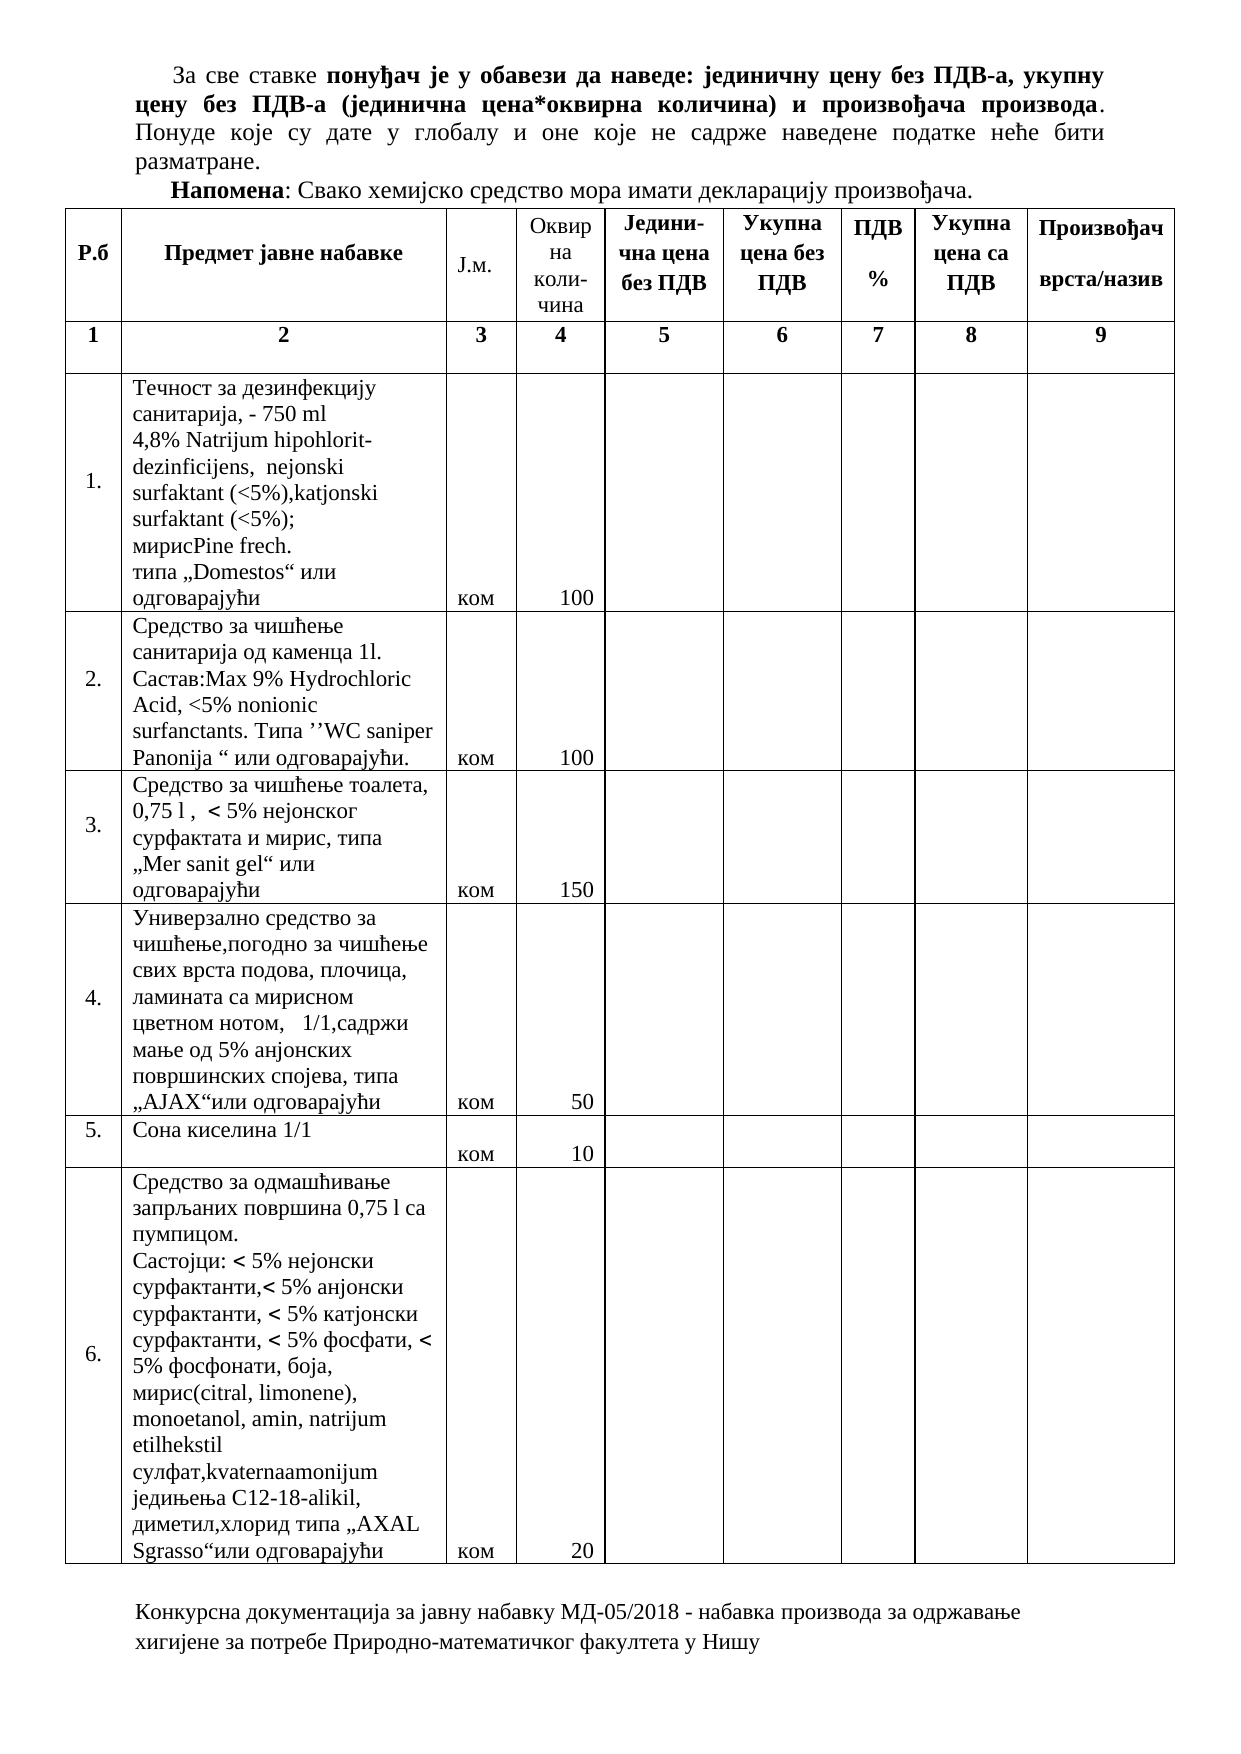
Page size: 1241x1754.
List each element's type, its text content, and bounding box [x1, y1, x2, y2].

table_cell [606, 1168, 723, 1563]
table_cell 8 [916, 322, 1027, 373]
table_cell Сона киселина 1/1 [122, 1116, 446, 1167]
table_header Произвођач врста/назив [1028, 209, 1174, 321]
table_cell 5 [606, 322, 723, 373]
table_cell [1028, 1116, 1174, 1167]
table_cell [1028, 1168, 1174, 1563]
table_cell [724, 612, 841, 770]
table_cell [724, 904, 841, 1115]
table_cell 7 [842, 322, 914, 373]
table_cell 2 [122, 322, 446, 373]
table_cell [1028, 771, 1174, 903]
table_header Р.б [66, 209, 121, 321]
table_cell ком [447, 374, 516, 611]
table_cell Средство за чишћење тоалета, 0,75 l , 5% нејонског сурфактата и мирис, типа „Mer sanit gel“ или одговарајући [122, 771, 446, 903]
table_cell 6. [66, 1168, 121, 1563]
table_cell [606, 1116, 723, 1167]
text Напомена: Свако хемијско средство мора имати декларацију произвођача. [135, 175, 1105, 204]
table_cell [606, 612, 723, 770]
table_cell 50 [517, 904, 604, 1115]
table_header Предмет јавне набавке [122, 209, 446, 321]
table_cell 6 [724, 322, 841, 373]
table_cell 4 [517, 322, 604, 373]
table_cell [916, 612, 1027, 770]
table_cell 100 [517, 612, 604, 770]
table_cell 2. [66, 612, 121, 770]
table_cell 3 [447, 322, 516, 373]
table_cell [842, 1116, 914, 1167]
table_cell 5. [66, 1116, 121, 1167]
table_cell [724, 771, 841, 903]
table_cell Средство за одмашћивање запрљаних површина 0,75 l са пумпицом. Састојци: 5% нејонски сурфактанти, 5% анјонски сурфактанти, 5% катјонски сурфактанти, 5% фосфати, 5% фосфонати, боја, мирис(citral, limonene), monoetanol, amin, natrijum etilhekstil сулфат,kvaternaamonijum једињења C12-18-alikil, диметил,хлорид типа „АXAL Sgrasso“или одговарајући [122, 1168, 446, 1563]
table_cell [916, 374, 1027, 611]
table_cell [916, 904, 1027, 1115]
table_cell 1 [66, 322, 121, 373]
table_cell ком [447, 771, 516, 903]
table_cell [1028, 904, 1174, 1115]
table_cell 1. [66, 374, 121, 611]
table_cell ком [447, 1116, 516, 1167]
table_cell [724, 1116, 841, 1167]
table_cell [916, 1168, 1027, 1563]
table_cell [842, 612, 914, 770]
table_cell ком [447, 1168, 516, 1563]
table_cell 150 [517, 771, 604, 903]
table_cell [842, 771, 914, 903]
table_cell [842, 374, 914, 611]
table_header ПДВ % [842, 209, 914, 321]
table_cell [916, 1116, 1027, 1167]
table_cell 20 [517, 1168, 604, 1563]
table_cell Средство за чишћење санитарија од каменца 1l. Састав:Max 9% Hydrochloric Acid, <5% nonionic surfanctants. Типа ’’WC saniper Panonija “ или одговарајући. [122, 612, 446, 770]
table_cell [1028, 612, 1174, 770]
table_header Једини-чна цена без ПДВ [606, 209, 723, 321]
table_cell [1028, 374, 1174, 611]
table_cell 10 [517, 1116, 604, 1167]
table_cell [606, 771, 723, 903]
table_header Укупна цена са ПДВ [916, 209, 1027, 321]
table_cell [842, 1168, 914, 1563]
table_header Укупна цена без ПДВ [724, 209, 841, 321]
table_cell ком [447, 904, 516, 1115]
table_cell 4. [66, 904, 121, 1115]
table_cell [606, 374, 723, 611]
table_cell [916, 771, 1027, 903]
table_cell [842, 904, 914, 1115]
table_cell 100 [517, 374, 604, 611]
table_cell 3. [66, 771, 121, 903]
table_header Ј.м. [447, 209, 516, 321]
table_header Оквирна коли-чина [517, 209, 604, 321]
table_cell 9 [1028, 322, 1174, 373]
text За све ставке понуђач је у обавези да наведе: јединичну цену без ПДВ-а, укупну цену без ПДВ-а (јединична цена*оквирна количина) и произвођача производа. Понуде које су дате у глобалу и оне које не садрже наведене податке неће бити разматране. [135, 60, 1105, 175]
table_cell Универзално средство за чишћење,погодно за чишћење свих врста подова, плочица, ламината са мирисном цветном нотом, 1/1,садржи мање од 5% анјонских површинских спојева, типа „AJAX“или одговарајући [122, 904, 446, 1115]
table_cell ком [447, 612, 516, 770]
table_cell [606, 904, 723, 1115]
table_cell [724, 374, 841, 611]
table_cell Течност за дезинфекцију санитарија, - 750 ml 4,8% Natrijum hipohlorit-dezinficijens, nejonski surfaktant (<5%),katjonski surfaktant (<5%); мирисPine frech. типа „Domestos“ или одговарајући [122, 374, 446, 611]
table_cell [724, 1168, 841, 1563]
